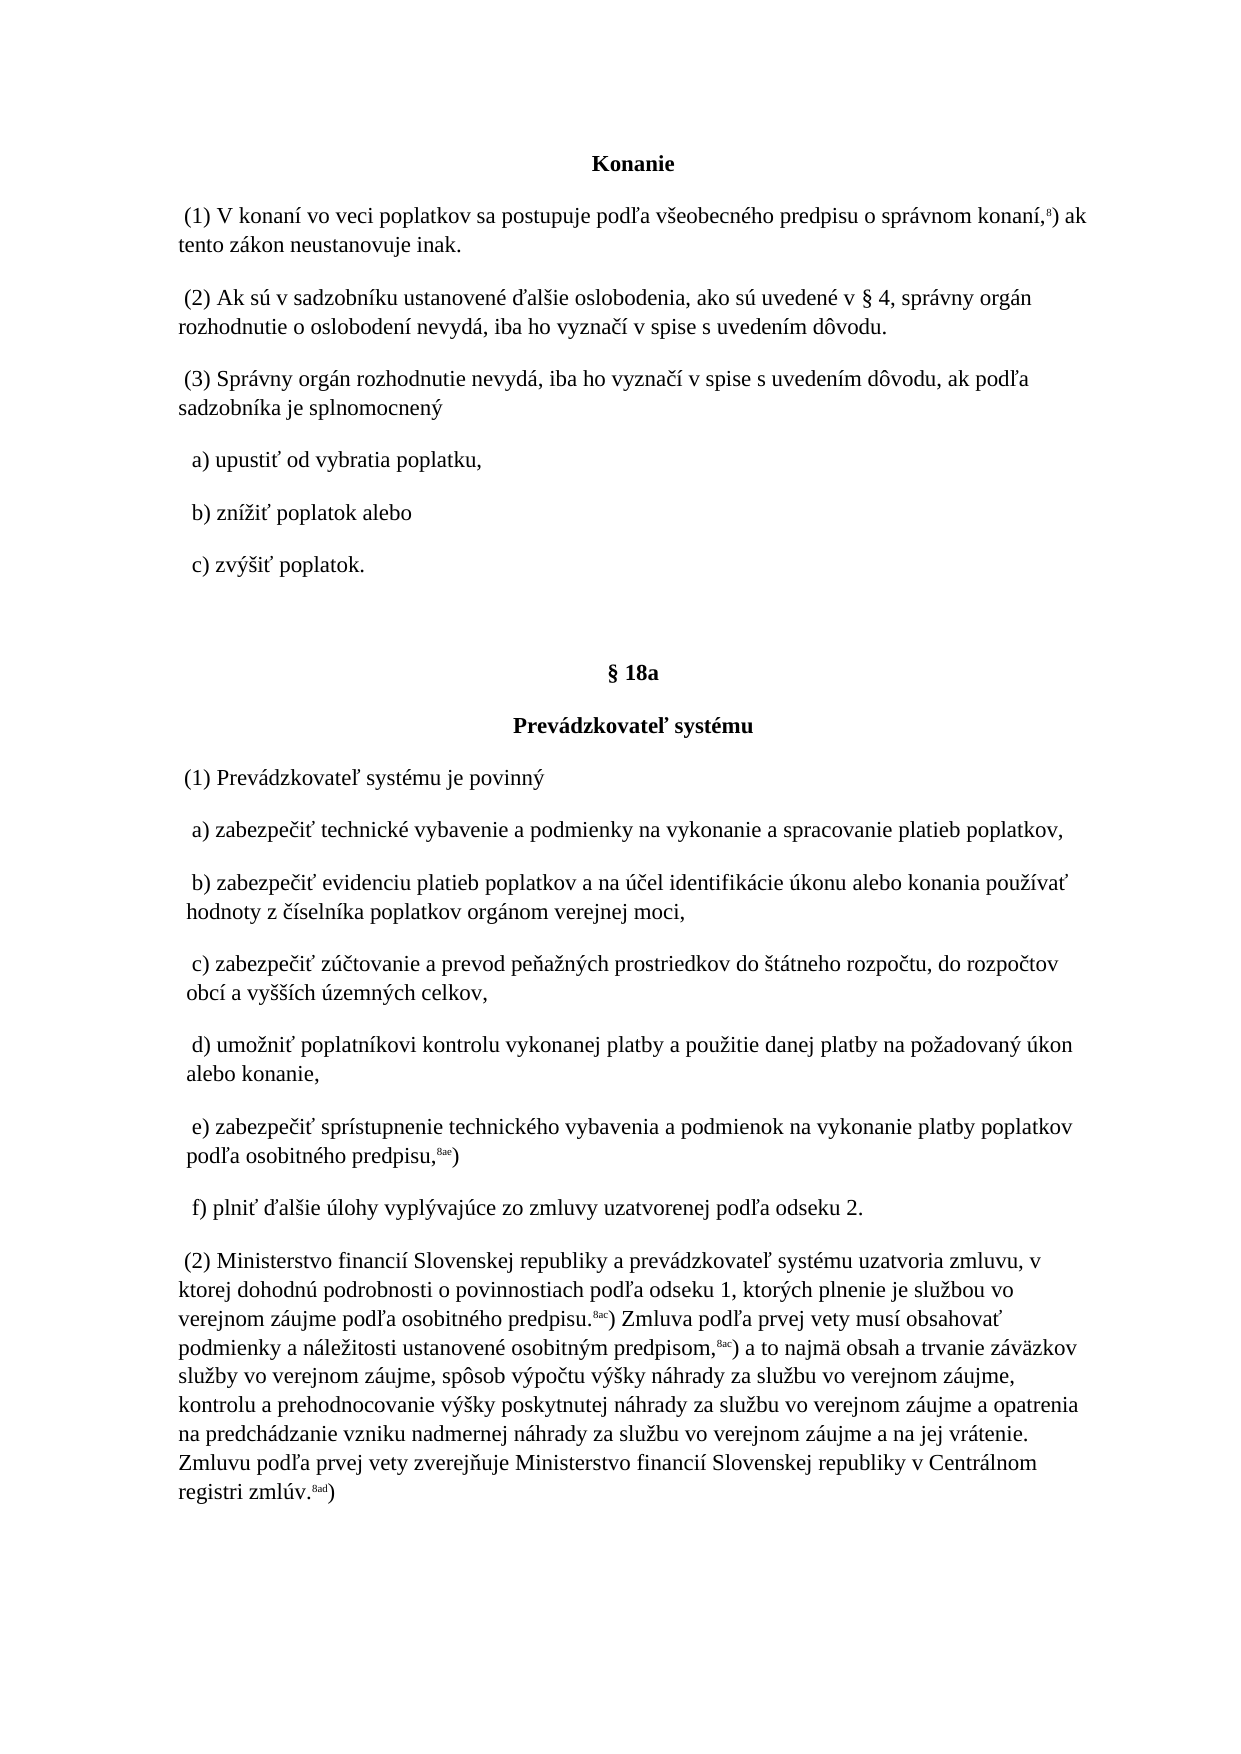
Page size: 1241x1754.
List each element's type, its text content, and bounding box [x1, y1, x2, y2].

text (2) Ak sú v sadzobníku ustanovené ďalšie oslobodenia, ako sú uvedené v § 4, správny orgán rozhodnutie o oslobodení nevydá, iba ho vyznačí v spise s uvedením dôvodu. [178, 284, 1090, 339]
text b) znížiť poplatok alebo [186, 499, 1090, 525]
text a) zabezpečiť technické vybavenie a podmienky na vykonanie a spracovanie platieb poplatkov, [186, 816, 1090, 843]
text f) plniť ďalšie úlohy vyplývajúce zo zmluvy uzatvorenej podľa odseku 2. [186, 1194, 1090, 1221]
text (2) Ministerstvo financií Slovenskej republiky a prevádzkovateľ systému uzatvoria zmluvu, v ktorej dohodnú podrobnosti o povinnostiach podľa odseku 1, ktorých plnenie je službou vo verejnom záujme podľa osobitného predpisu.8ac) Zmluva podľa prvej vety musí obsahovať podmienky a náležitosti ustanovené osobitným predpisom,8ac) a to najmä obsah a trvanie záväzkov služby vo verejnom záujme, spôsob výpočtu výšky náhrady za službu vo verejnom záujme, kontrolu a prehodnocovanie výšky poskytnutej náhrady za službu vo verejnom záujme a opatrenia na predchádzanie vzniku nadmernej náhrady za službu vo verejnom záujme a na jej vrátenie. Zmluvu podľa prvej vety zverejňuje Ministerstvo financií Slovenskej republiky v Centrálnom registri zmlúv.8ad) [178, 1247, 1090, 1505]
text § 18a [170, 659, 1090, 686]
text b) zabezpečiť evidenciu platieb poplatkov a na účel identifikácie úkonu alebo konania používať hodnoty z číselníka poplatkov orgánom verejnej moci, [186, 869, 1090, 924]
text a) upustiť od vybratia poplatku, [186, 446, 1090, 473]
text Konanie [170, 150, 1090, 176]
text e) zabezpečiť sprístupnenie technického vybavenia a podmienok na vykonanie platby poplatkov podľa osobitného predpisu,8ae) [186, 1113, 1090, 1168]
text (1) V konaní vo veci poplatkov sa postupuje podľa všeobecného predpisu o správnom konaní,8) ak tento zákon neustanovuje inak. [178, 202, 1090, 258]
text Prevádzkovateľ systému [170, 712, 1090, 738]
text c) zvýšiť poplatok. [186, 551, 1090, 578]
text (1) Prevádzkovateľ systému je povinný [178, 764, 1090, 790]
text c) zabezpečiť zúčtovanie a prevod peňažných prostriedkov do štátneho rozpočtu, do rozpočtov obcí a vyšších územných celkov, [186, 950, 1090, 1006]
text (3) Správny orgán rozhodnutie nevydá, iba ho vyznačí v spise s uvedením dôvodu, ak podľa sadzobníka je splnomocnený [178, 365, 1090, 420]
text d) umožniť poplatníkovi kontrolu vykonanej platby a použitie danej platby na požadovaný úkon alebo konanie, [186, 1032, 1090, 1087]
